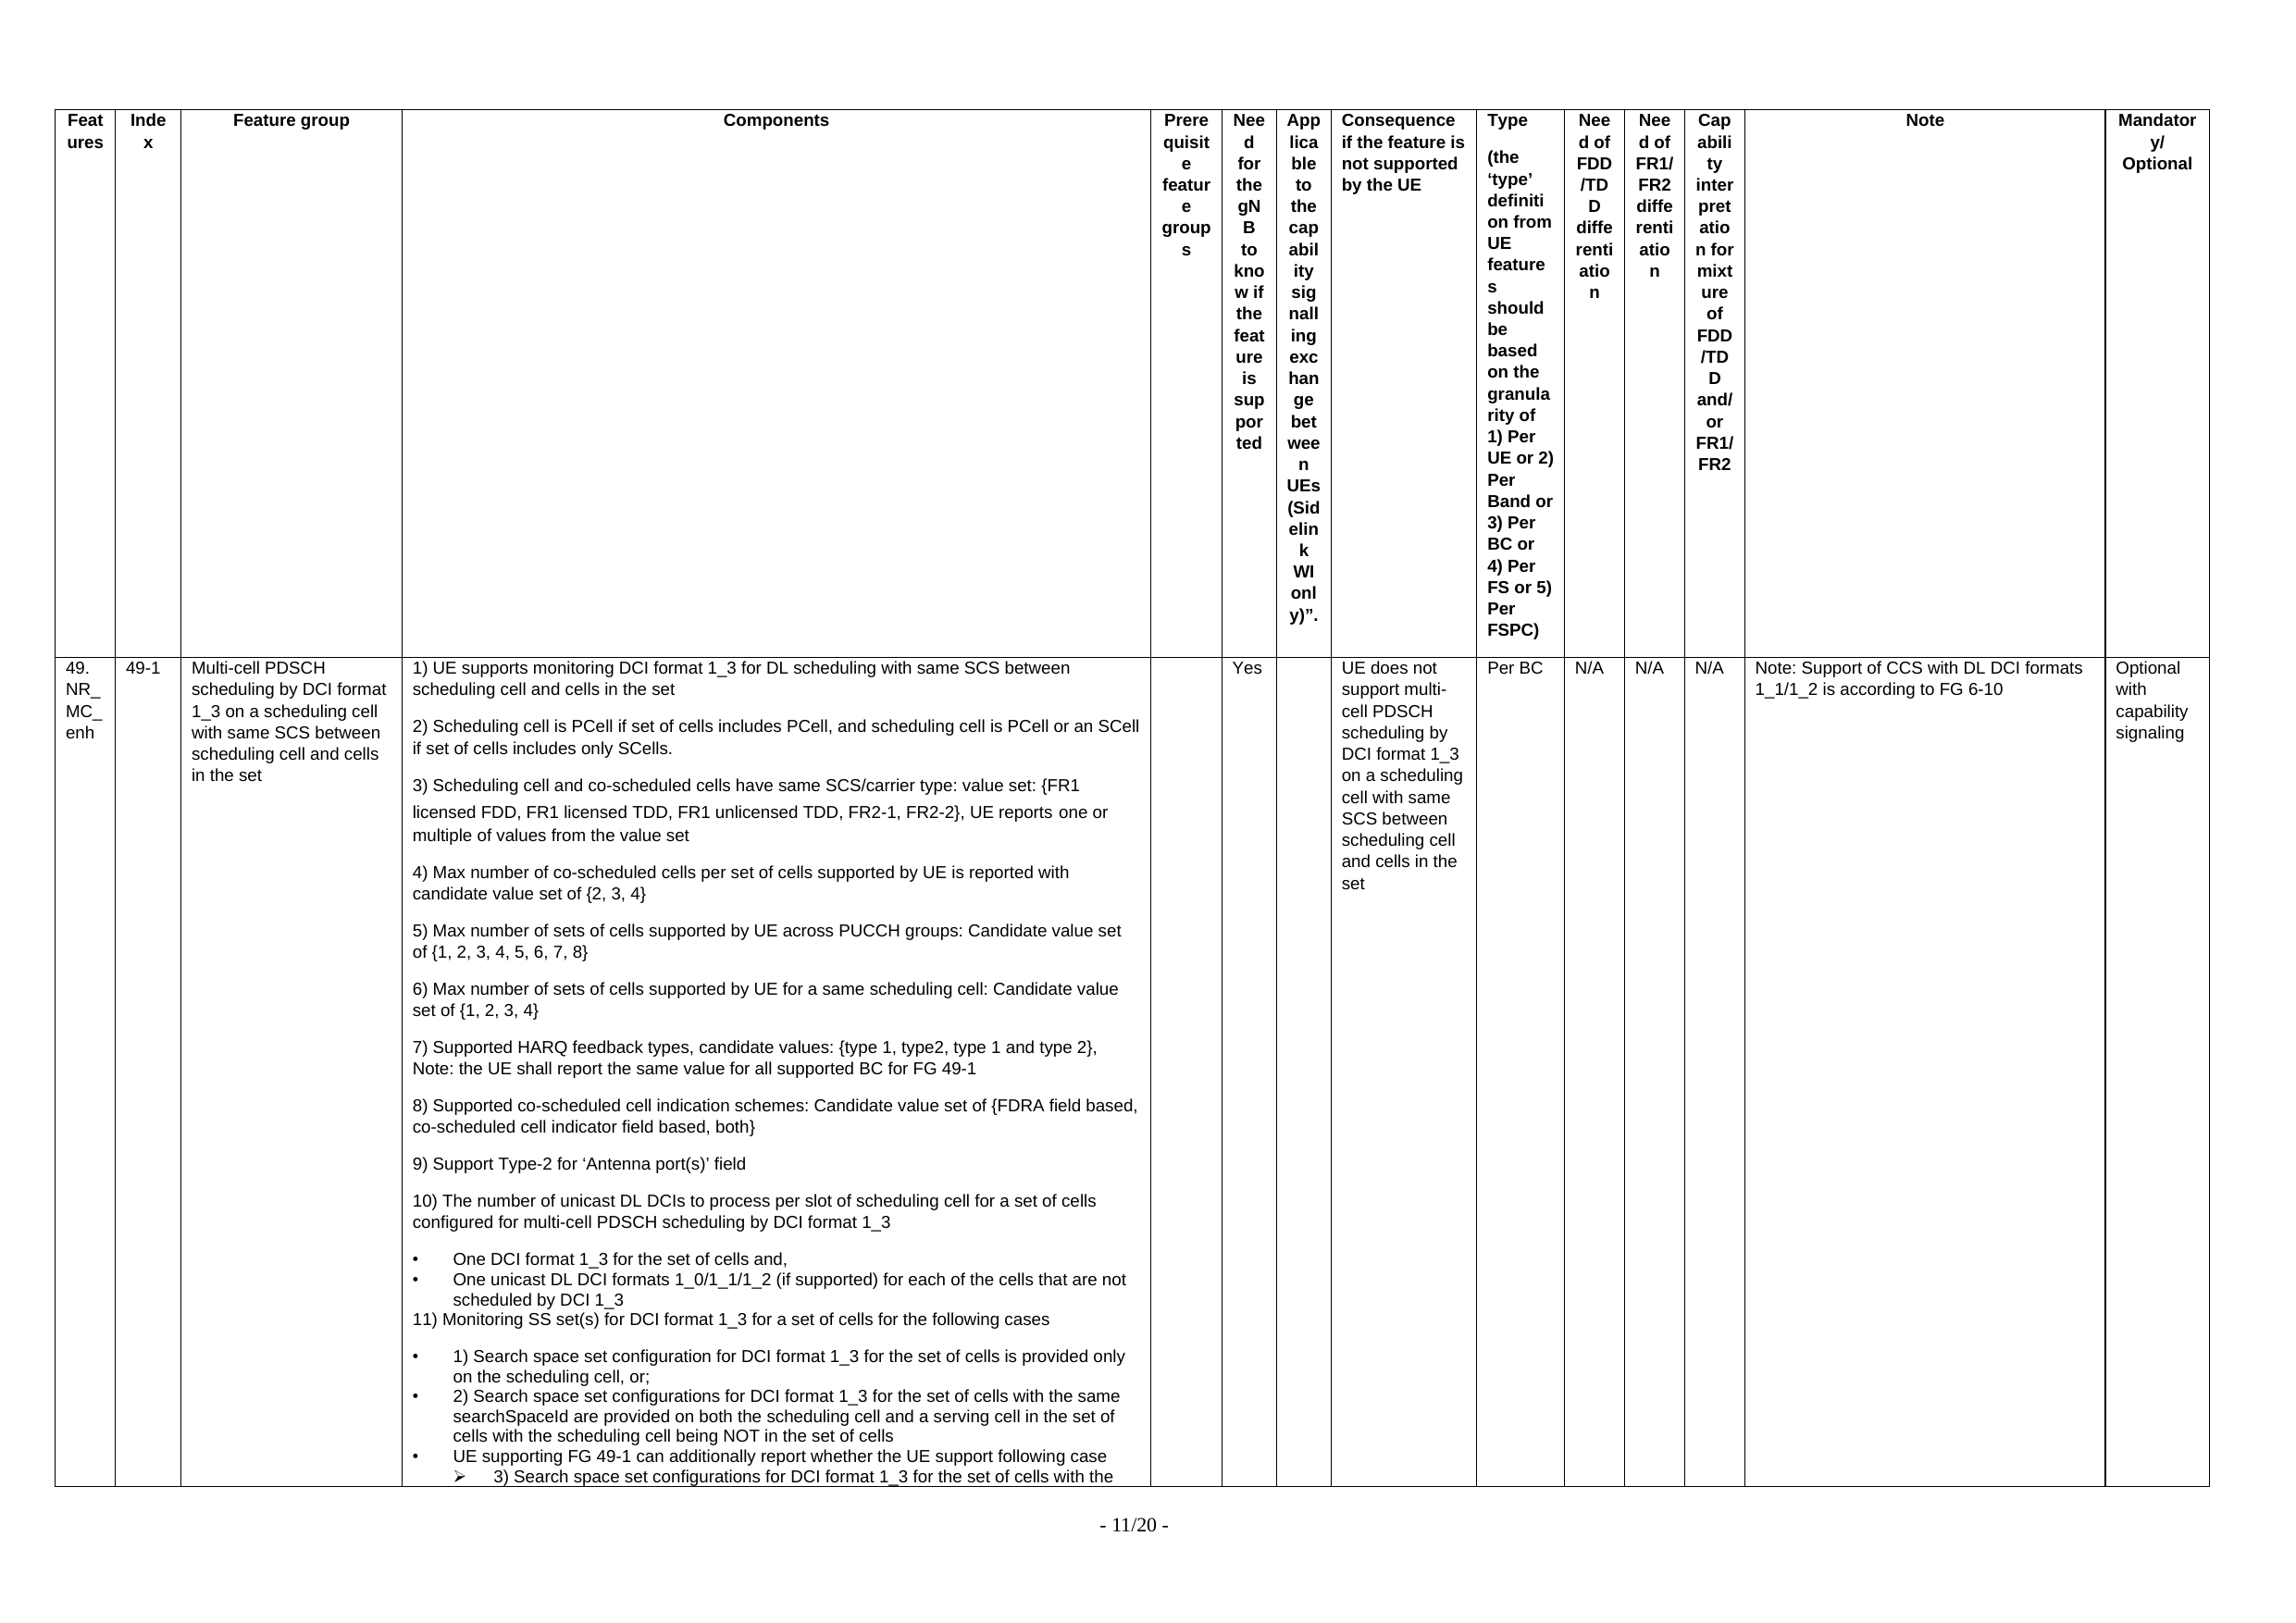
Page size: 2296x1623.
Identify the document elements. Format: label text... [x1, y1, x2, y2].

table_cell N/A [1565, 658, 1624, 1486]
table_header Features [56, 110, 115, 657]
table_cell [403, 658, 1150, 1486]
table_cell N/A [1685, 658, 1744, 1486]
table_cell Per BC [1477, 658, 1564, 1486]
table_cell 49-1 [116, 658, 180, 1486]
table_header Mandatory/Optional [2106, 110, 2209, 657]
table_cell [2106, 658, 2209, 1486]
table_header Need of FDD/TDD differentiation [1565, 110, 1624, 657]
table_cell [1277, 658, 1331, 1486]
table_header Note [1745, 110, 2104, 657]
table_header Consequence if the feature is not supported by the UE [1332, 110, 1476, 657]
table_header Need of FR1/FR2 differentiation [1625, 110, 1684, 657]
table_cell Yes [1222, 658, 1276, 1486]
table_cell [181, 658, 402, 1486]
table_cell [1151, 658, 1222, 1486]
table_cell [1745, 658, 2104, 1486]
table_header Need for the gNB to know if the feature is supported [1222, 110, 1276, 657]
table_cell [1332, 658, 1476, 1486]
table_header Prerequisite feature groups [1151, 110, 1222, 657]
table_cell N/A [1625, 658, 1684, 1486]
table_header Components [403, 110, 1150, 657]
table_header Feature group [181, 110, 402, 657]
table_header Index [116, 110, 180, 657]
table_header Applicable to the capability signalling exchange between UEs (Sidelink WI only)”. [1277, 110, 1331, 657]
table_header Capability interpretation for mixture of FDD/TDD and/or FR1/FR2 [1685, 110, 1744, 657]
table_cell 49. NR_MC_enh [56, 658, 115, 1486]
table_header Type (the ‘type’ definition from UE features should be based on the granularity of 1) Per UE or 2) Per Band or 3) Per BC or 4) Per FS or 5) Per FSPC) [1477, 110, 1564, 657]
